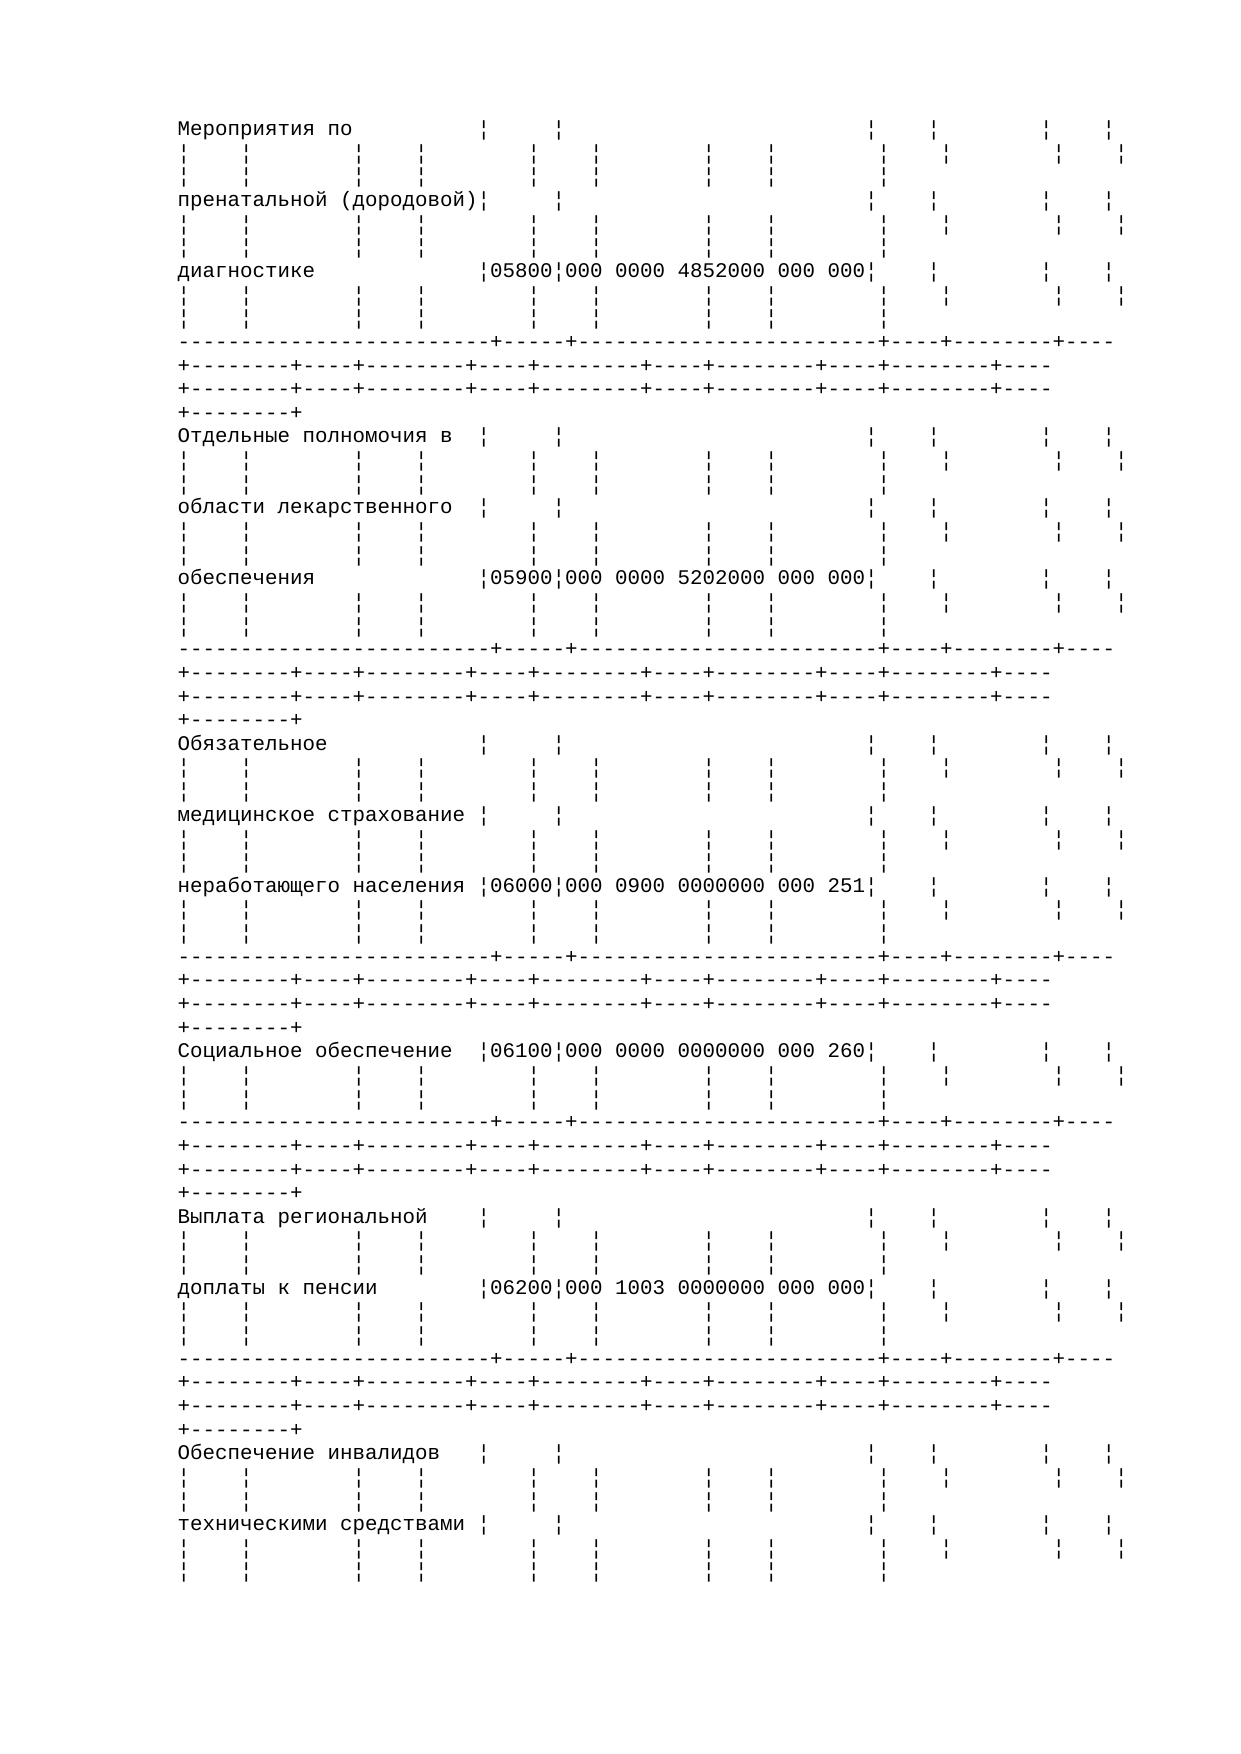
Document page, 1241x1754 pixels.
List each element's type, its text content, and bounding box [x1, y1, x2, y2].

text пренатальной (дородовой)¦ ¦ ¦ ¦ ¦ ¦ ¦ ¦ ¦ ¦ ¦ ¦ ¦ ¦ ¦ ¦ ¦ ¦ ¦ ¦ ¦ ¦ ¦ ¦ ¦ ¦ ¦ [177, 189, 1152, 260]
text Мероприятия по ¦ ¦ ¦ ¦ ¦ ¦ ¦ ¦ ¦ ¦ ¦ ¦ ¦ ¦ ¦ ¦ ¦ ¦ ¦ ¦ ¦ ¦ ¦ ¦ ¦ ¦ ¦ [177, 118, 1152, 189]
text техническими средствами ¦ ¦ ¦ ¦ ¦ ¦ ¦ ¦ ¦ ¦ ¦ ¦ ¦ ¦ ¦ ¦ ¦ ¦ ¦ ¦ ¦ ¦ ¦ ¦ ¦ ¦ ¦ [177, 1513, 1152, 1584]
text медицинское страхование ¦ ¦ ¦ ¦ ¦ ¦ ¦ ¦ ¦ ¦ ¦ ¦ ¦ ¦ ¦ ¦ ¦ ¦ ¦ ¦ ¦ ¦ ¦ ¦ ¦ ¦ ¦ [177, 804, 1152, 875]
text области лекарственного ¦ ¦ ¦ ¦ ¦ ¦ ¦ ¦ ¦ ¦ ¦ ¦ ¦ ¦ ¦ ¦ ¦ ¦ ¦ ¦ ¦ ¦ ¦ ¦ ¦ ¦ ¦ [177, 496, 1152, 567]
text Обязательное ¦ ¦ ¦ ¦ ¦ ¦ ¦ ¦ ¦ ¦ ¦ ¦ ¦ ¦ ¦ ¦ ¦ ¦ ¦ ¦ ¦ ¦ ¦ ¦ ¦ ¦ ¦ [177, 733, 1152, 804]
text Выплата региональной ¦ ¦ ¦ ¦ ¦ ¦ ¦ ¦ ¦ ¦ ¦ ¦ ¦ ¦ ¦ ¦ ¦ ¦ ¦ ¦ ¦ ¦ ¦ ¦ ¦ ¦ ¦ [177, 1206, 1152, 1277]
text Отдельные полномочия в ¦ ¦ ¦ ¦ ¦ ¦ ¦ ¦ ¦ ¦ ¦ ¦ ¦ ¦ ¦ ¦ ¦ ¦ ¦ ¦ ¦ ¦ ¦ ¦ ¦ ¦ ¦ [177, 426, 1152, 496]
text обеспечения ¦05900¦000 0000 5202000 000 000¦ ¦ ¦ ¦ ¦ ¦ ¦ ¦ ¦ ¦ ¦ ¦ ¦ ¦ ¦ ¦ ¦ ¦ ¦ ¦ ¦ ¦ ¦ ¦ ¦ [177, 567, 1152, 638]
text Обеспечение инвалидов ¦ ¦ ¦ ¦ ¦ ¦ ¦ ¦ ¦ ¦ ¦ ¦ ¦ ¦ ¦ ¦ ¦ ¦ ¦ ¦ ¦ ¦ ¦ ¦ ¦ ¦ ¦ [177, 1442, 1152, 1513]
text неработающего населения ¦06000¦000 0900 0000000 000 251¦ ¦ ¦ ¦ ¦ ¦ ¦ ¦ ¦ ¦ ¦ ¦ ¦ ¦ ¦ ¦ ¦ ¦ ¦ ¦ ¦ ¦ ¦ ¦ ¦ [177, 875, 1152, 946]
text диагностике ¦05800¦000 0000 4852000 000 000¦ ¦ ¦ ¦ ¦ ¦ ¦ ¦ ¦ ¦ ¦ ¦ ¦ ¦ ¦ ¦ ¦ ¦ ¦ ¦ ¦ ¦ ¦ ¦ ¦ [177, 260, 1152, 331]
text Социальное обеспечение ¦06100¦000 0000 0000000 000 260¦ ¦ ¦ ¦ ¦ ¦ ¦ ¦ ¦ ¦ ¦ ¦ ¦ ¦ ¦ ¦ ¦ ¦ ¦ ¦ ¦ ¦ ¦ ¦ ¦ [177, 1040, 1152, 1111]
text доплаты к пенсии ¦06200¦000 1003 0000000 000 000¦ ¦ ¦ ¦ ¦ ¦ ¦ ¦ ¦ ¦ ¦ ¦ ¦ ¦ ¦ ¦ ¦ ¦ ¦ ¦ ¦ ¦ ¦ ¦ ¦ [177, 1277, 1152, 1348]
